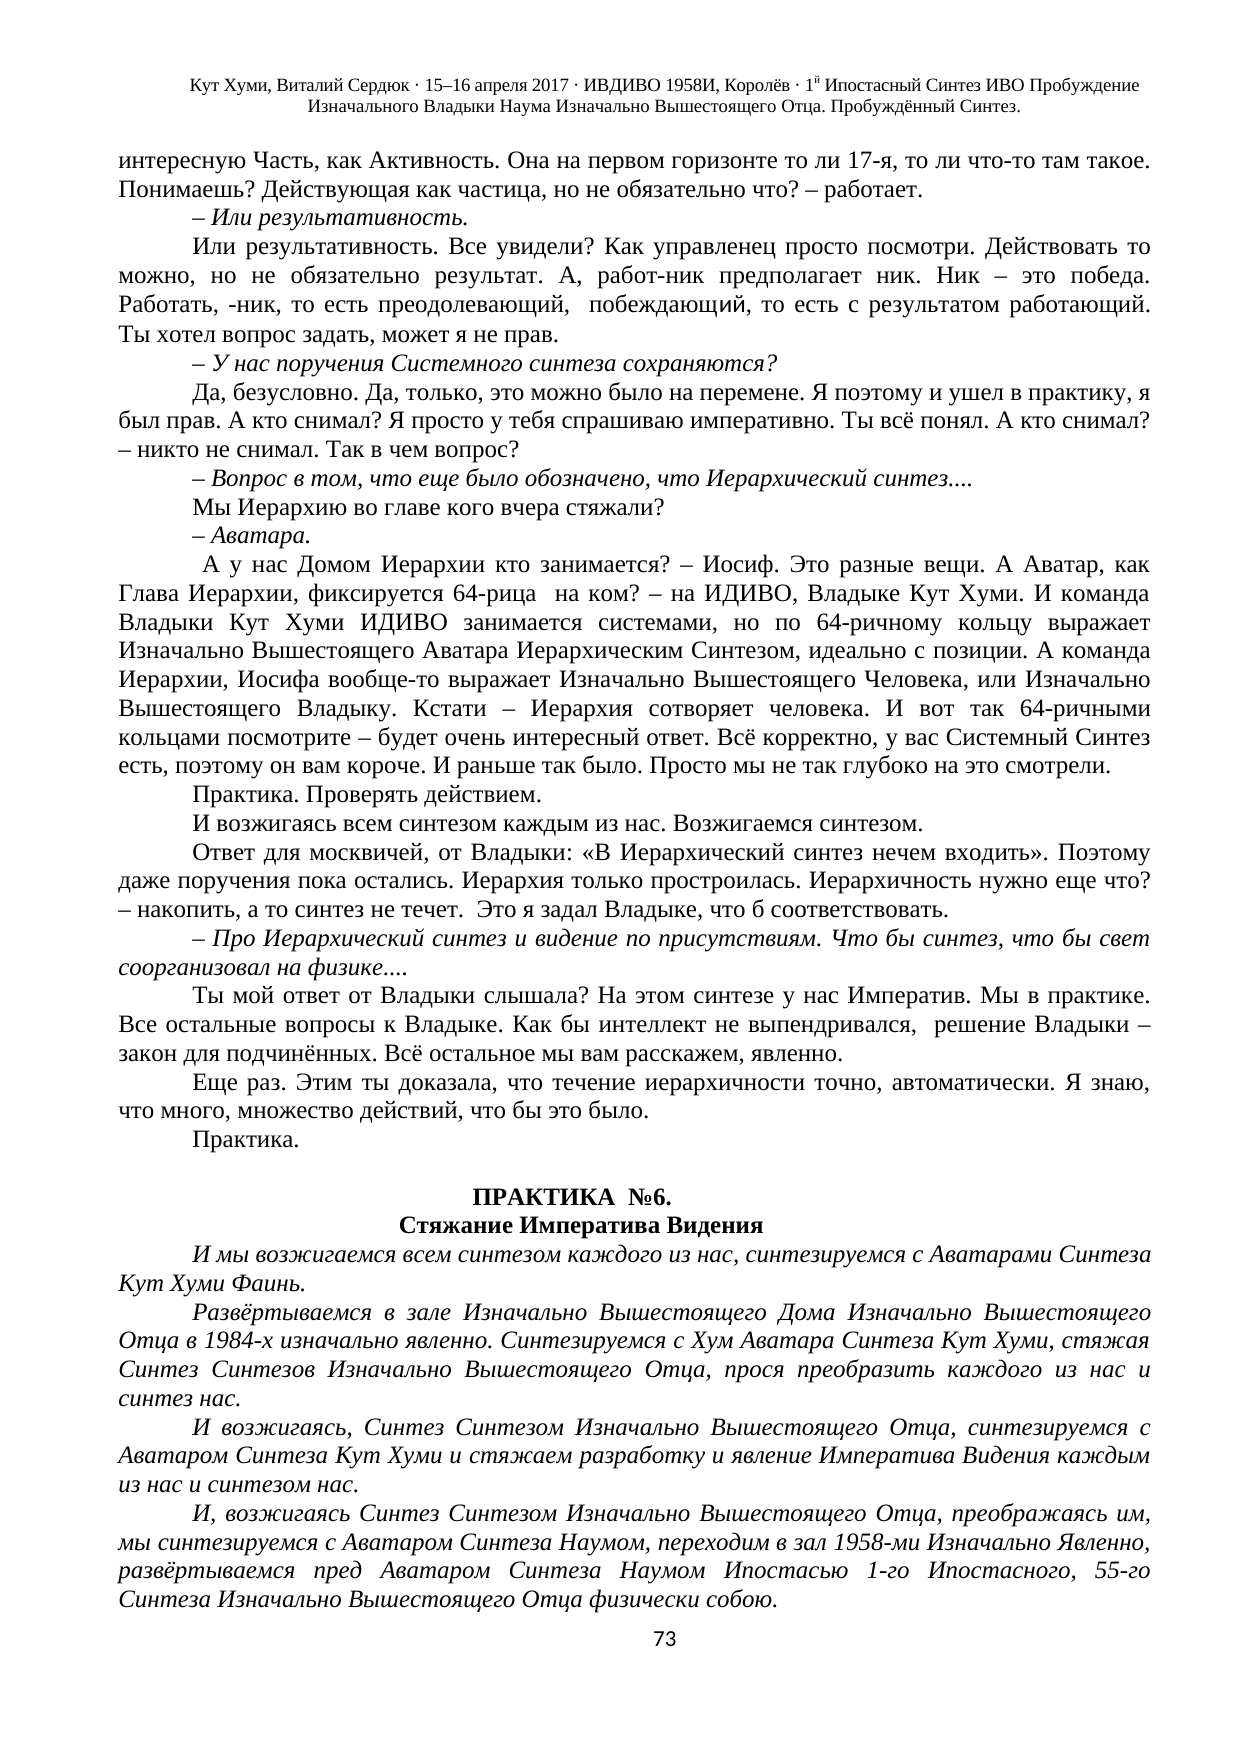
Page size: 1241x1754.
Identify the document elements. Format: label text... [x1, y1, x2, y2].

text – Или результативность. [118, 202, 1152, 231]
text Или результативность. Все увидели? Как управленец просто посмотри. Действовать то можно, но не обязательно результат. А, работ-ник предполагает ник. Ник – это победа. Работать, -ник, то есть преодолевающий, побеждающий, то есть с результатом работающий. Ты хотел вопрос задать, может я не прав. [118, 231, 1152, 348]
text – Про Иерархический синтез и видение по присутствиям. Что бы синтез, что бы свет соорганизовал на физике.... [118, 923, 1152, 980]
text Практика. Проверять действием. [118, 779, 1152, 808]
text Ты мой ответ от Владыки слышала? На этом синтезе у нас Императив. Мы в практике. Все остальные вопросы к Владыке. Как бы интеллект не выпендривался, решение Владыки – закон для подчинённых. Всё остальное мы вам расскажем, явленно. [118, 980, 1152, 1067]
text – У нас поручения Системного синтеза сохраняются? [118, 348, 1152, 377]
text – Вопрос в том, что еще было обозначено, что Иерархический синтез.... [118, 463, 1152, 492]
text И возжигаясь, Синтез Синтезом Изначально Вышестоящего Отца, синтезируемся с Аватаром Синтеза Кут Хуми и стяжаем разработку и явление Императива Видения каждым из нас и синтезом нас. [118, 1412, 1152, 1498]
text Мы Иерархию во главе кого вчера стяжали? [118, 492, 1152, 520]
text Стяжание Императива Видения [266, 1210, 1152, 1239]
text И, возжигаясь Синтез Синтезом Изначально Вышестоящего Отца, преображаясь им, мы синтезируемся с Аватаром Синтеза Наумом, переходим в зал 1958-ми Изначально Явленно, развёртываемся пред Аватаром Синтеза Наумом Ипостасью 1-го Ипостасного, 55-го Синтеза Изначально Вышестоящего Отца физически собою. [118, 1498, 1152, 1613]
text Практика. [118, 1124, 1152, 1153]
text Еще раз. Этим ты доказала, что течение иерархичности точно, автоматически. Я знаю, что много, множество действий, что бы это было. [118, 1067, 1152, 1124]
text Да, безусловно. Да, только, это можно было на перемене. Я поэтому и ушел в практику, я был прав. А кто снимал? Я просто у тебя спрашиваю императивно. Ты всё понял. А кто снимал? – никто не снимал. Так в чем вопрос? [118, 377, 1152, 463]
text ПРАКТИКА №6. [118, 1182, 1152, 1210]
text А у нас Домом Иерархии кто занимается? – Иосиф. Это разные вещи. А Аватар, как Глава Иерархии, фиксируется 64-рица на ком? – на ИДИВО, Владыке Кут Хуми. И команда Владыки Кут Хуми ИДИВО занимается системами, но по 64-ричному кольцу выражает Изначально Вышестоящего Аватара Иерархическим Синтезом, идеально с позиции. А команда Иерархии, Иосифа вообще-то выражает Изначально Вышестоящего Человека, или Изначально Вышестоящего Владыку. Кстати – Иерархия сотворяет человека. И вот так 64-ричными кольцами посмотрите – будет очень интересный ответ. Всё корректно, у вас Системный Синтез есть, поэтому он вам короче. И раньше так было. Просто мы не так глубоко на это смотрели. [118, 549, 1152, 779]
text – Аватара. [118, 520, 1152, 549]
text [118, 145, 1152, 202]
text И мы возжигаемся всем синтезом каждого из нас, синтезируемся с Аватарами Синтеза Кут Хуми Фаинь. [118, 1239, 1152, 1297]
text И возжигаясь всем синтезом каждым из нас. Возжигаемся синтезом. [118, 808, 1152, 837]
text Ответ для москвичей, от Владыки: «В Иерархический синтез нечем входить». Поэтому даже поручения пока остались. Иерархия только простроилась. Иерархичность нужно еще что? – накопить, а то синтез не течет. Это я задал Владыке, что б соответствовать. [118, 837, 1152, 923]
text Развёртываемся в зале Изначально Вышестоящего Дома Изначально Вышестоящего Отца в 1984-х изначально явленно. Синтезируемся с Хум Аватара Синтеза Кут Хуми, стяжая Синтез Синтезов Изначально Вышестоящего Отца, прося преобразить каждого из нас и синтез нас. [118, 1297, 1152, 1412]
